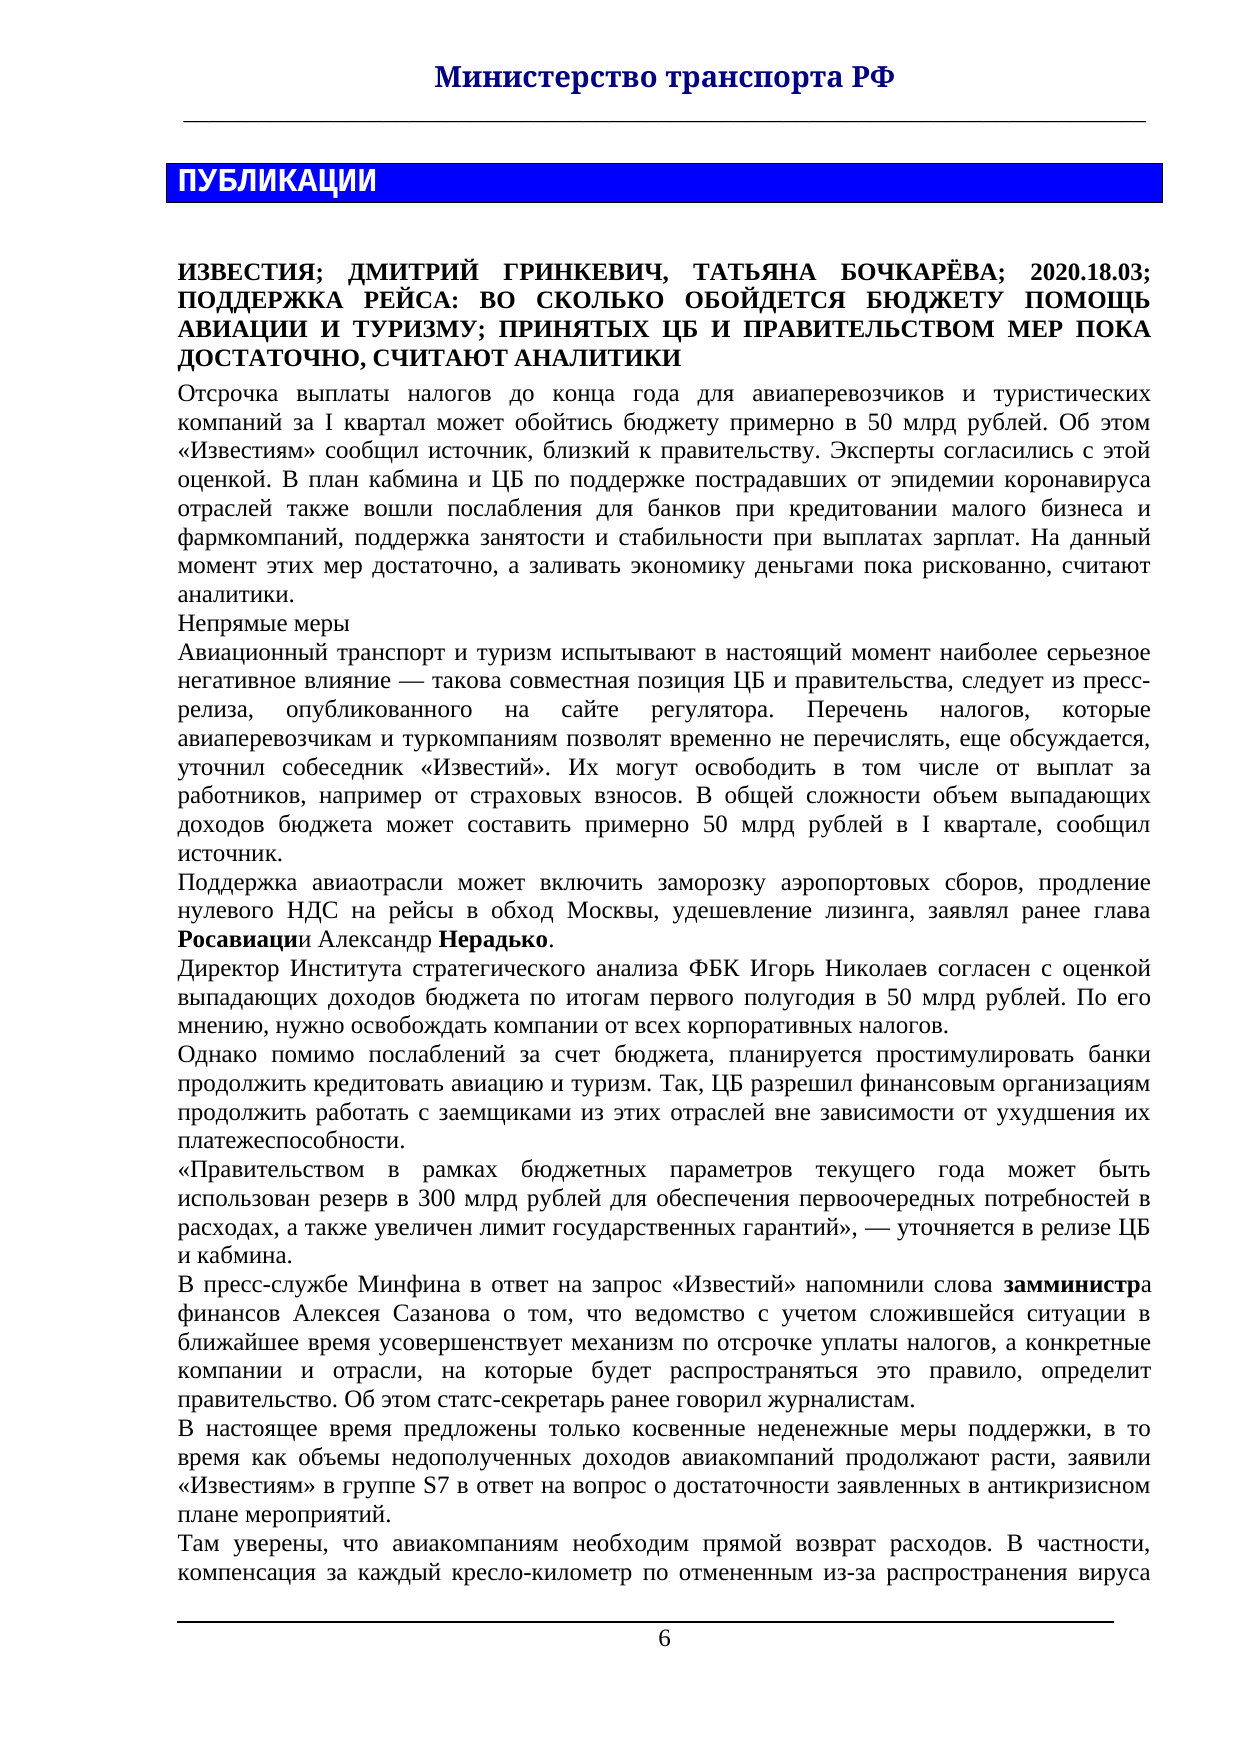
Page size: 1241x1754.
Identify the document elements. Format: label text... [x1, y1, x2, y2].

text Поддержка авиаотрасли может включить заморозку аэропортовых сборов, продление нулевого НДС на рейсы в обход Москвы, удешевление лизинга, заявлял ранее глава Росавиации Александр Нерадько. [177, 867, 1152, 953]
text Отсрочка выплаты налогов до конца года для авиаперевозчиков и туристических компаний за I квартал может обойтись бюджету примерно в 50 млрд рублей. Об этом «Известиям» сообщил источник, близкий к правительству. Эксперты согласились с этой оценкой. В план кабмина и ЦБ по поддержке пострадавших от эпидемии коронавируса отраслей также вошли послабления для банков при кредитовании малого бизнеса и фармкомпаний, поддержка занятости и стабильности при выплатах зарплат. На данный момент этих мер достаточно, а заливать экономику деньгами пока рискованно, считают аналитики. [177, 378, 1152, 608]
text Непрямые меры [177, 608, 1152, 637]
text Однако помимо послаблений за счет бюджета, планируется простимулировать банки продолжить кредитовать авиацию и туризм. Так, ЦБ разрешил финансовым организациям продолжить работать с заемщиками из этих отраслей вне зависимости от ухудшения их платежеспособности. [177, 1039, 1152, 1154]
text Директор Института стратегического анализа ФБК Игорь Николаев согласен с оценкой выпадающих доходов бюджета по итогам первого полугодия в 50 млрд рублей. По его мнению, нужно освобождать компании от всех корпоративных налогов. [177, 953, 1152, 1039]
text В пресс-службе Минфина в ответ на запрос «Известий» напомнили слова замминистра финансов Алексея Сазанова о том, что ведомство с учетом сложившейся ситуации в ближайшее время усовершенствует механизм по отсрочке уплаты налогов, а конкретные компании и отрасли, на которые будет распространяться это правило, определит правительство. Об этом статс-секретарь ранее говорил журналистам. [177, 1269, 1152, 1413]
subtitle ИЗВЕСТИЯ; ДМИТРИЙ ГРИНКЕВИЧ, ТАТЬЯНА БОЧКАРЁВА; 2020.18.03; ПОДДЕРЖКА РЕЙСА: ВО СКОЛЬКО ОБОЙДЕТСЯ БЮДЖЕТУ ПОМОЩЬ АВИАЦИИ И ТУРИЗМУ; ПРИНЯТЫХ ЦБ И ПРАВИТЕЛЬСТВОМ МЕР ПОКА ДОСТАТОЧНО, СЧИТАЮТ АНАЛИТИКИ [177, 257, 1152, 372]
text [177, 1528, 1152, 1585]
text «Правительством в рамках бюджетных параметров текущего года может быть использован резерв в 300 млрд рублей для обеспечения первоочередных потребностей в расходах, а также увеличен лимит государственных гарантий», — уточняется в релизе ЦБ и кабмина. [177, 1154, 1152, 1269]
text Авиационный транспорт и туризм испытывают в настоящий момент наиболее серьезное негативное влияние — такова совместная позиция ЦБ и правительства, следует из пресс-релиза, опубликованного на сайте регулятора. Перечень налогов, которые авиаперевозчикам и туркомпаниям позволят временно не перечислять, еще обсуждается, уточнил собеседник «Известий». Их могут освободить в том числе от выплат за работников, например от страховых взносов. В общей сложности объем выпадающих доходов бюджета может составить примерно 50 млрд рублей в I квартале, сообщил источник. [177, 637, 1152, 867]
text В настоящее время предложены только косвенные неденежные меры поддержки, в то время как объемы недополученных доходов авиакомпаний продолжают расти, заявили «Известиям» в группе S7 в ответ на вопрос о достаточности заявленных в антикризисном плане мероприятий. [177, 1413, 1152, 1528]
table_header Публикации [167, 164, 1162, 202]
